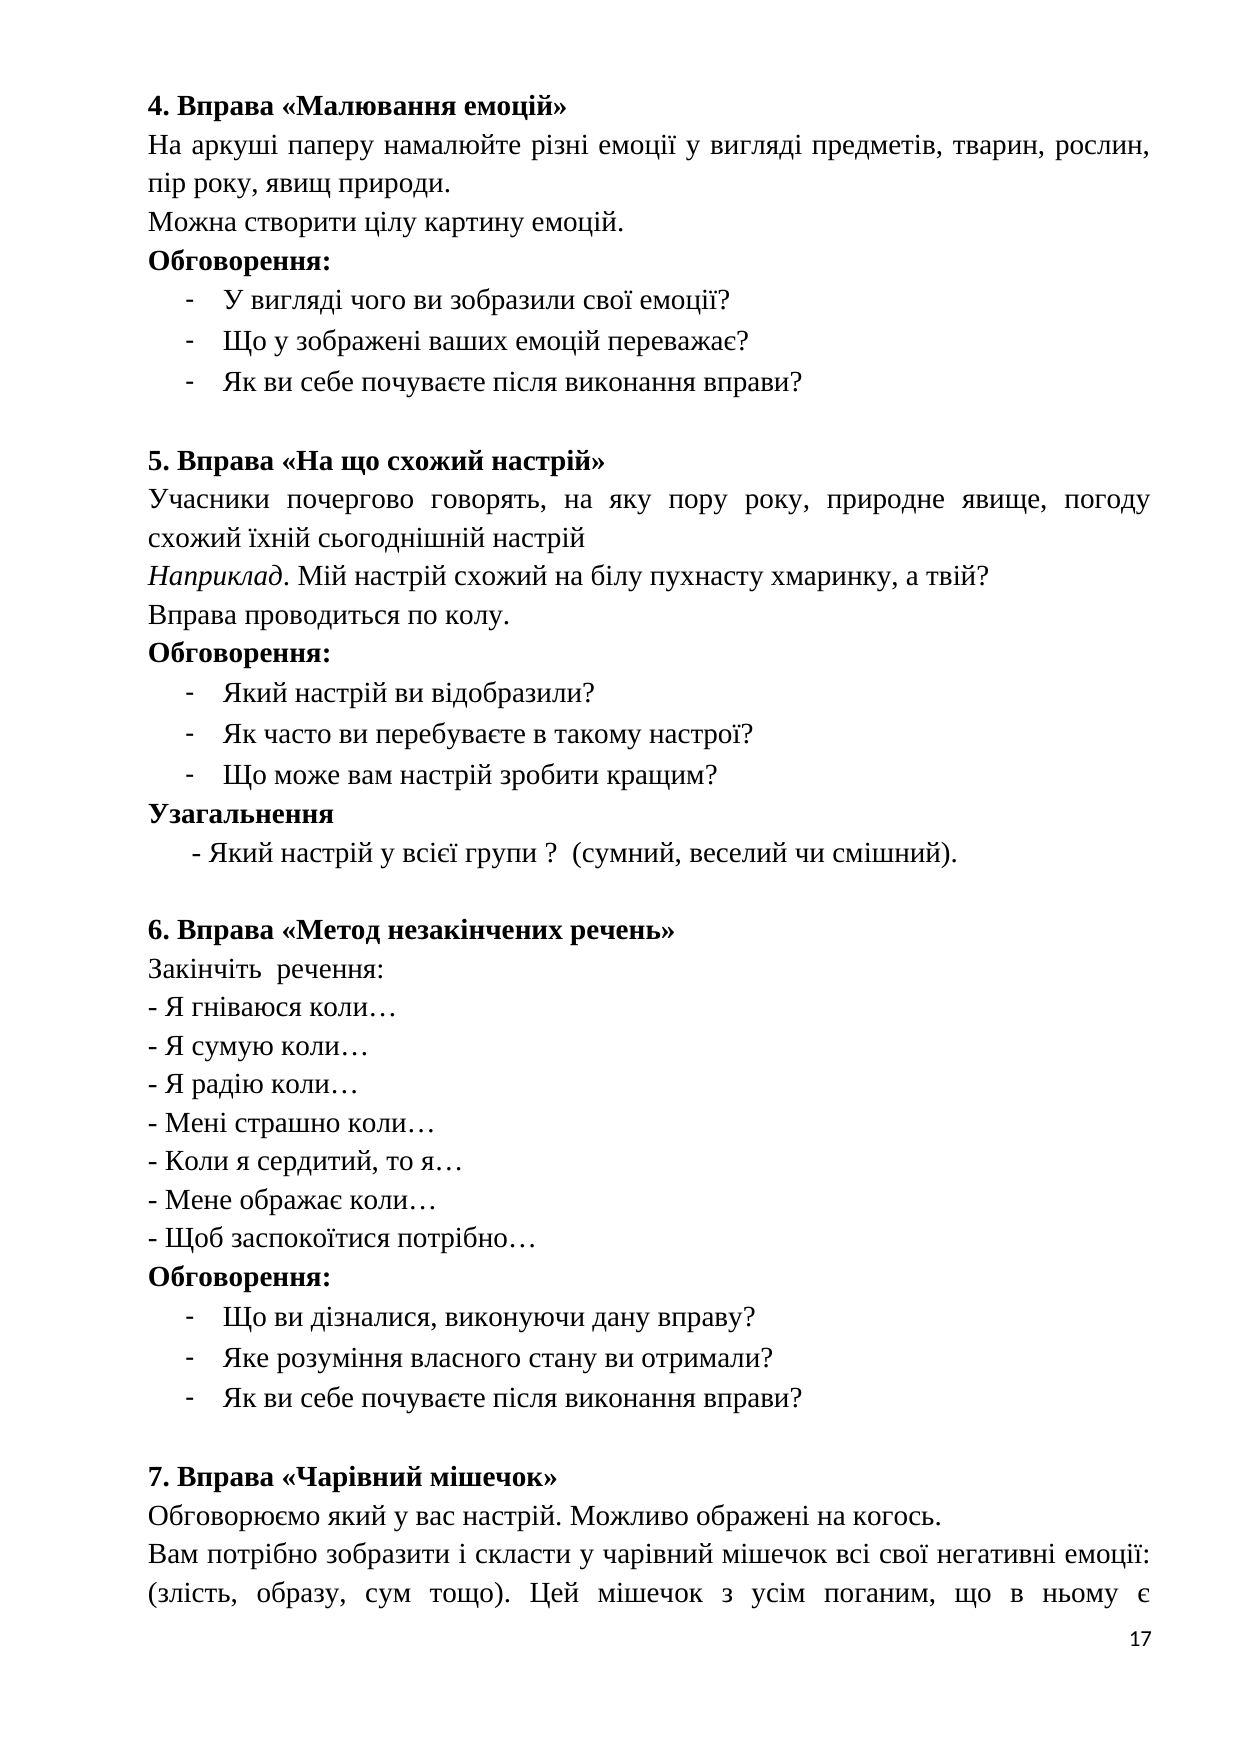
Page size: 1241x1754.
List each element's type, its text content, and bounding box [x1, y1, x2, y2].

text - Щоб заспокоїтися потрібно… [148, 1221, 1152, 1254]
list Який настрій ви відобразили? [185, 674, 1152, 709]
list Як часто ви перебуваєте в такому настрої? [185, 715, 1152, 750]
list Як ви себе почуваєте після виконання вправи? [185, 363, 1152, 399]
list У вигляді чого ви зобразили свої емоції? [185, 281, 1152, 317]
text На аркуші паперу намалюйте різні емоції у вигляді предметів, тварин, рослин, пір року, явищ природи. [148, 127, 1152, 199]
text Закінчіть речення: [148, 951, 1152, 984]
list Що ви дізналися, виконуючи дану вправу? [185, 1298, 1152, 1333]
text Узагальнення [148, 797, 1152, 830]
text Вправа проводиться по колу. [148, 597, 1152, 630]
list Яке розуміння власного стану ви отримали? [185, 1339, 1152, 1374]
text 5. Вправа «На що схожий настрій» [148, 443, 1152, 476]
text - Я гніваюся коли… [148, 989, 1152, 1023]
text Обговорення: [148, 635, 1152, 669]
text Наприклад. Мій настрій схожий на білу пухнасту хмаринку, а твій? [148, 558, 1152, 592]
text - Я сумую коли… [148, 1028, 1152, 1061]
text Обговорення: [148, 1259, 1152, 1293]
text Обговорюємо який у вас настрій. Можливо ображені на когось. [148, 1498, 1152, 1531]
text Можна створити цілу картину емоцій. [148, 204, 1152, 238]
text - Я радію коли… [148, 1066, 1152, 1100]
list Що може вам настрій зробити кращим? [185, 756, 1152, 791]
text Обговорення: [148, 243, 1152, 276]
text 6. Вправа «Метод незакінчених речень» [148, 912, 1152, 946]
text 4. Вправа «Малювання емоцій» [148, 88, 1152, 122]
list Що у зображені ваших емоцій переважає? [185, 322, 1152, 358]
text Учасники почергово говорять, на яку пору року, природне явище, погоду схожий їхній сьогоднішній настрій [148, 481, 1152, 553]
text 7. Вправа «Чарівний мішечок» [148, 1459, 1152, 1493]
text - Мені страшно коли… [148, 1105, 1152, 1138]
text - Мене ображає коли… [148, 1182, 1152, 1216]
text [148, 1536, 1152, 1608]
list Як ви себе почуваєте після виконання вправи? [185, 1379, 1152, 1415]
text - Який настрій у всієї групи ? (сумний, веселий чи смішний). [148, 835, 1152, 869]
text - Коли я сердитий, то я… [148, 1143, 1152, 1177]
